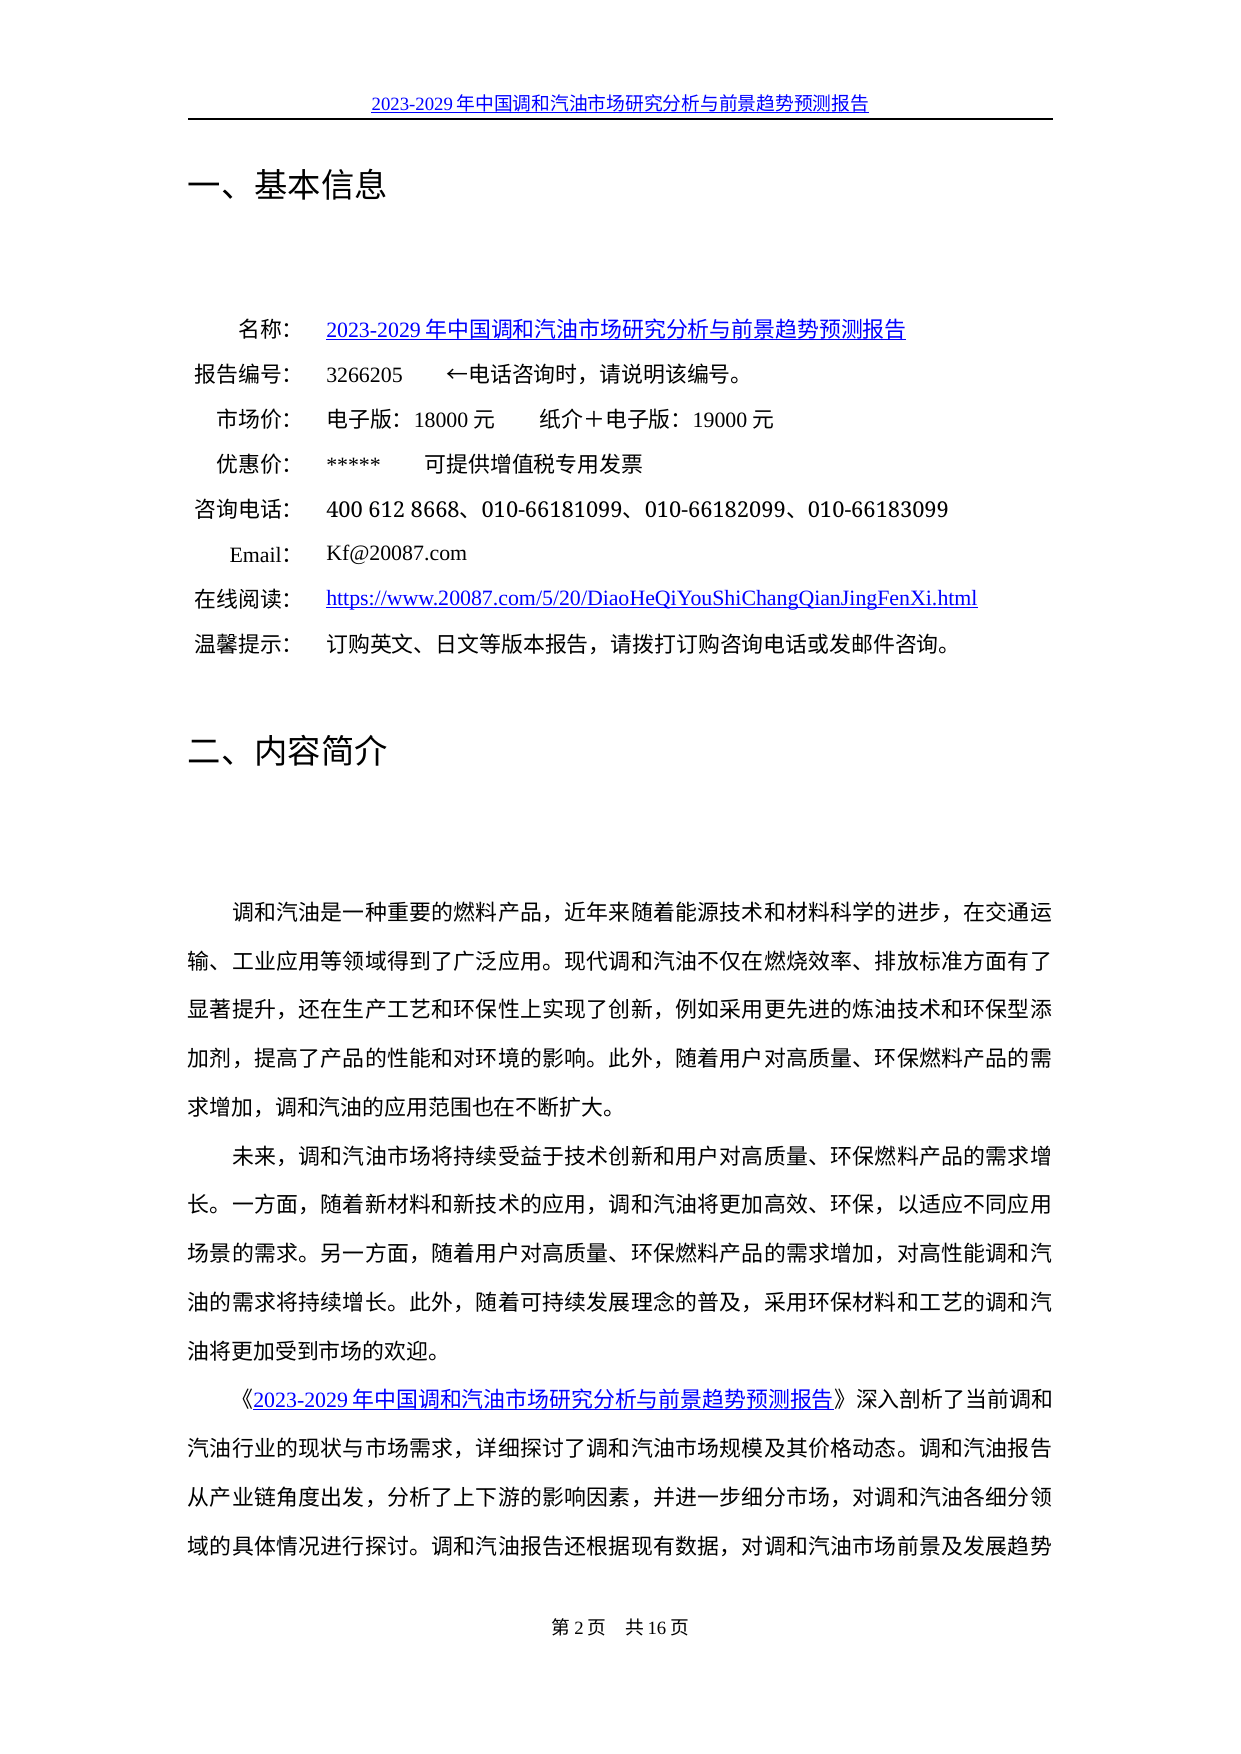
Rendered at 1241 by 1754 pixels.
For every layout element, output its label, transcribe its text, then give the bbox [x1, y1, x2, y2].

table_cell 电子版：18000 元 纸介＋电子版：19000 元 [315, 402, 1073, 447]
table_cell 订购英文、日文等版本报告，请拨打订购咨询电话或发邮件咨询。 [315, 627, 1073, 672]
title 二、内容简介 [187, 717, 1053, 782]
table_cell 温馨提示： [167, 627, 315, 672]
table_cell [315, 582, 1073, 627]
table_header 名称： [167, 312, 315, 357]
table_header 2023-2029年中国调和汽油市场研究分析与前景趋势预测报告 [315, 312, 1073, 357]
table_cell 报告编号： [167, 357, 315, 402]
table_cell 3266205 ←电话咨询时，请说明该编号。 [315, 357, 1073, 402]
table_cell 优惠价： [167, 447, 315, 492]
table_cell 咨询电话： [167, 492, 315, 537]
table_cell 400 612 8668、010-66181099、010-66182099、010-66183099 [315, 492, 1073, 537]
table_cell ***** 可提供增值税专用发票 [315, 447, 1073, 492]
table_cell 市场价： [167, 402, 315, 447]
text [187, 894, 1053, 1561]
table_cell Email： [167, 537, 315, 582]
table_cell Kf@20087.com [315, 537, 1073, 582]
table_cell 在线阅读： [167, 582, 315, 627]
title 一、基本信息 [187, 150, 1053, 215]
